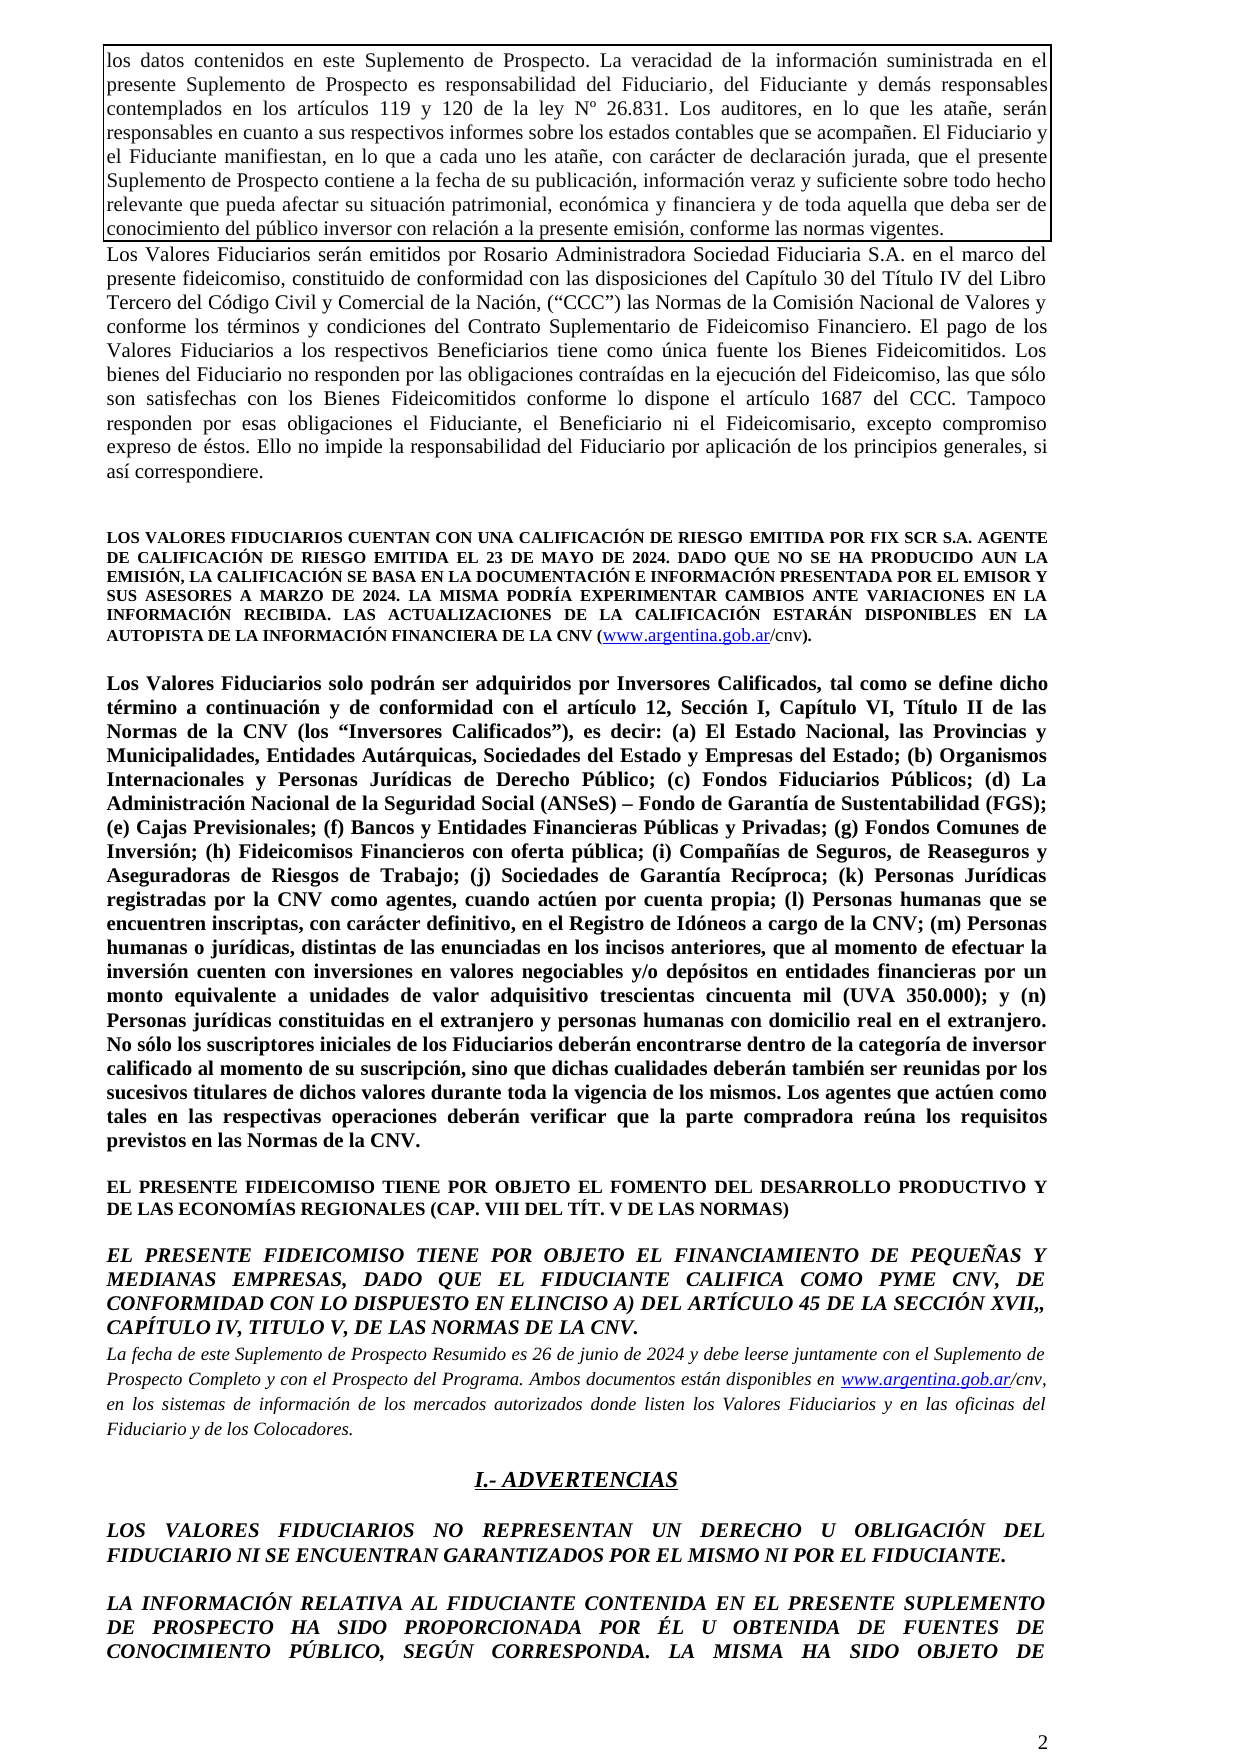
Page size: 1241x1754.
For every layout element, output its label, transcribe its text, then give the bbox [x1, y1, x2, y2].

text I.- ADVERTENCIAS [106, 1466, 1048, 1492]
text LOS VALORES FIDUCIARIOS NO REPRESENTAN UN DERECHO U OBLIGACIÓN DEL FIDUCIARIO NI SE ENCUENTRAN GARANTIZADOS POR EL MISMO NI POR EL FIDUCIANTE. [106, 1518, 1048, 1567]
text Los Valores Fiduciarios serán emitidos por Rosario Administradora Sociedad Fiduciaria S.A. en el marco del presente fideicomiso, constituido de conformidad con las disposiciones del Capítulo 30 del Título IV del Libro Tercero del Código Civil y Comercial de la Nación, (“CCC”) las Normas de la Comisión Nacional de Valores y conforme los términos y condiciones del Contrato Suplementario de Fideicomiso Financiero. El pago de los Valores Fiduciarios a los respectivos Beneficiarios tiene como única fuente los Bienes Fideicomitidos. Los bienes del Fiduciario no responden por las obligaciones contraídas en la ejecución del Fideicomiso, las que sólo son satisfechas con los Bienes Fideicomitidos conforme lo dispone el artículo 1687 del CCC. Tampoco responden por esas obligaciones el Fiduciante, el Beneficiario ni el Fideicomisario, excepto compromiso expreso de éstos. Ello no impide la responsabilidad del Fiduciario por aplicación de los principios generales, si así correspondiere. [106, 242, 1048, 483]
text Los Valores Fiduciarios solo podrán ser adquiridos por Inversores Calificados, tal como se define dicho término a continuación y de conformidad con el artículo 12, Sección I, Capítulo VI, Título II de las Normas de la CNV (los “Inversores Calificados”), es decir: (a) El Estado Nacional, las Provincias y Municipalidades, Entidades Autárquicas, Sociedades del Estado y Empresas del Estado; (b) Organismos Internacionales y Personas Jurídicas de Derecho Público; (c) Fondos Fiduciarios Públicos; (d) La Administración Nacional de la Seguridad Social (ANSeS) – Fondo de Garantía de Sustentabilidad (FGS); (e) Cajas Previsionales; (f) Bancos y Entidades Financieras Públicas y Privadas; (g) Fondos Comunes de Inversión; (h) Fideicomisos Financieros con oferta pública; (i) Compañías de Seguros, de Reaseguros y Aseguradoras de Riesgos de Trabajo; (j) Sociedades de Garantía Recíproca; (k) Personas Jurídicas registradas por la CNV como agentes, cuando actúen por cuenta propia; (l) Personas humanas que se encuentren inscriptas, con carácter definitivo, en el Registro de Idóneos a cargo de la CNV; (m) Personas humanas o jurídicas, distintas de las enunciadas en los incisos anteriores, que al momento de efectuar la inversión cuenten con inversiones en valores negociables y/o depósitos en entidades financieras por un monto equivalente a unidades de valor adquisitivo trescientas cincuenta mil (UVA 350.000); y (n) Personas jurídicas constituidas en el extranjero y personas humanas con domicilio real en el extranjero. No sólo los suscriptores iniciales de los Fiduciarios deberán encontrarse dentro de la categoría de inversor calificado al momento de su suscripción, sino que dichas cualidades deberán también ser reunidas por los sucesivos titulares de dichos valores durante toda la vigencia de los mismos. Los agentes que actúen como tales en las respectivas operaciones deberán verificar que la parte compradora reúna los requisitos previstos en las Normas de la CNV. [106, 671, 1048, 1152]
text LOS VALORES FIDUCIARIOS CUENTAN CON UNA CALIFICACIÓN DE RIESGO EMITIDA POR FIX SCR S.A. AGENTE DE CALIFICACIÓN DE RIESGO EMITIDA EL 23 DE MAYO DE 2024. DADO QUE NO SE HA PRODUCIDO AUN LA EMISIÓN, LA CALIFICACIÓN SE BASA EN LA DOCUMENTACIÓN E INFORMACIÓN PRESENTADA POR EL EMISOR Y SUS ASESORES A MARZO DE 2024. LA MISMA PODRÍA EXPERIMENTAR CAMBIOS ANTE VARIACIONES EN LA INFORMACIÓN RECIBIDA. LAS ACTUALIZACIONES DE LA CALIFICACIÓN ESTARÁN DISPONIBLES EN LA AUTOPISTA DE LA INFORMACIÓN FINANCIERA DE LA CNV (www.argentina.gob.ar/cnv). [106, 528, 1048, 646]
text El presente fideicomiso tiene por objeto el fomento del desarrollo productivo y de las economías regionales (Cap. VIII del Tít. V de las Normas) [106, 1176, 1048, 1219]
text La fecha de este Suplemento de Prospecto Resumido es 26 de junio de 2024 y debe leerse juntamente con el Suplemento de Prospecto Completo y con el Prospecto del Programa. Ambos documentos están disponibles en www.argentina.gob.ar/cnv, en los sistemas de información de los mercados autorizados donde listen los Valores Fiduciarios y en las oficinas del Fiduciario y de los Colocadores. [106, 1339, 1048, 1439]
text EL PRESENTE FIDEICOMISO TIENE POR OBJETO EL FINANCIAMIENTO DE PEQUEÑAS Y MEDIANAS EMPRESAS, DADO QUE EL FIDUCIANTE CALIFICA COMO PYME CNV, DE CONFORMIDAD CON LO DISPUESTO EN ELINCISO A) DEL ARTÍCULO 45 DE LA SECCIÓN XVII,, CAPÍTULO IV, TITULO V, DE LAS NORMAS DE LA CNV. [106, 1243, 1048, 1339]
